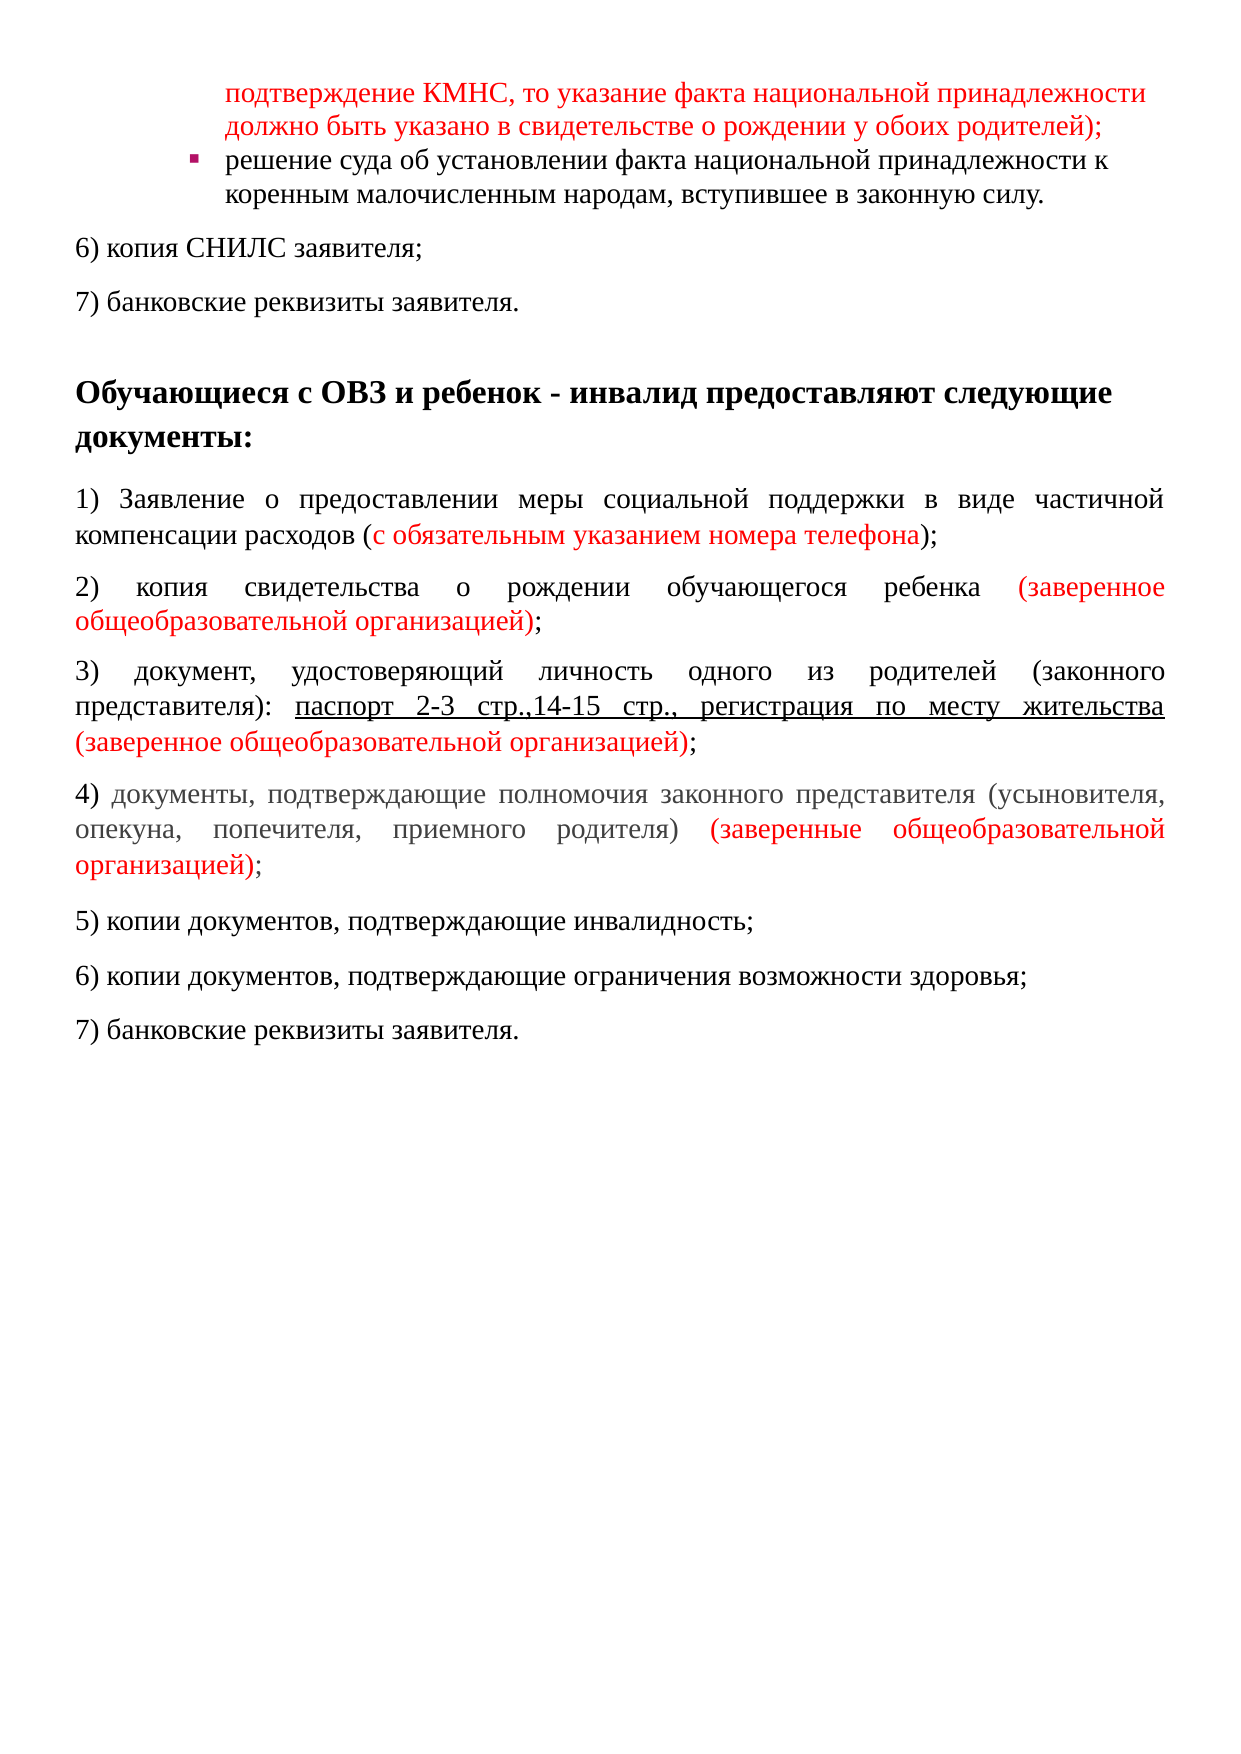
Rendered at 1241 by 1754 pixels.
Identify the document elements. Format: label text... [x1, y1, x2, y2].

text 7) банковские реквизиты заявителя. [75, 284, 1165, 318]
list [187, 75, 1165, 142]
list решение суда об установлении факта национальной принадлежности к коренным малочисленным народам, вступившее в законную силу. [187, 142, 1165, 209]
text Обучающиеся с ОВЗ и ребенок - инвалид предоставляют следующие документы: [75, 372, 1165, 455]
text 6) копии документов, подтверждающие ограничения возможности здоровья; [75, 958, 1165, 991]
text 5) копии документов, подтверждающие инвалидность; [75, 903, 1165, 937]
text 1) Заявление о предоставлении меры социальной поддержки в виде частичной компенсации расходов (с обязательным указанием номера телефона); [75, 481, 1165, 550]
text 6) копия СНИЛС заявителя; [75, 230, 1165, 264]
text 2) копия свидетельства о рождении обучающегося ребенка (заверенное общеобразовательной организацией); [75, 569, 1165, 636]
text 7) банковские реквизиты заявителя. [75, 1012, 1165, 1046]
text 4) документы, подтверждающие полномочия законного представителя (усыновителя, опекуна, попечителя, приемного родителя) (заверенные общеобразовательной организацией); [75, 776, 1165, 881]
text 3) документ, удостоверяющий личность одного из родителей (законного представителя): паспорт 2-3 стр.,14-15 стр., регистрация по месту жительства (заверенное общеобразовательной организацией); [75, 653, 1165, 757]
